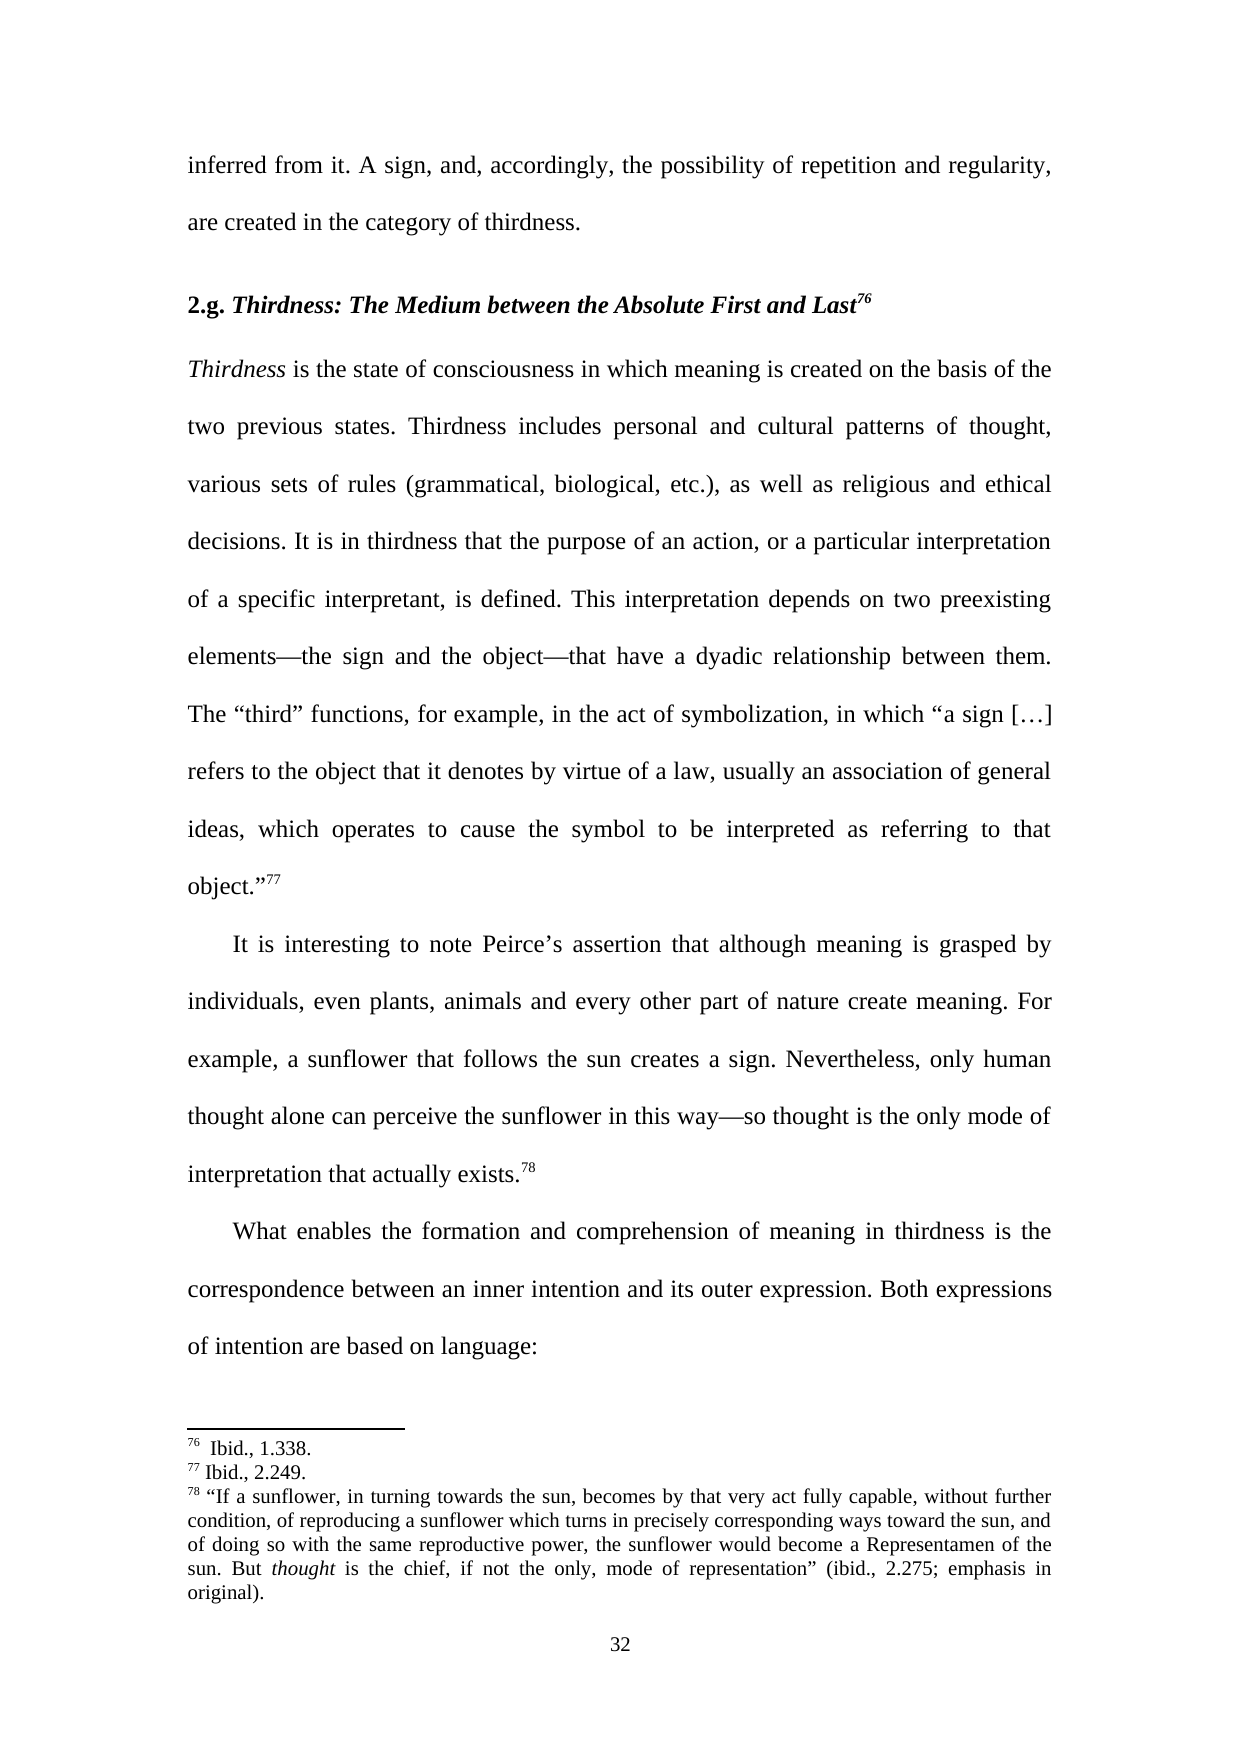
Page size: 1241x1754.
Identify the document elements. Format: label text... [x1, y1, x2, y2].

text Thirdness is the state of consciousness in which meaning is created on the basis of the two previous states. Thirdness includes personal and cultural patterns of thought, various sets of rules (grammatical, biological, etc.), as well as religious and ethical decisions. It is in thirdness that the purpose of an action, or a particular interpretation of a specific interpretant, is defined. This interpretation depends on two preexisting elements—the sign and the object—that have a dyadic relationship between them. The “third” functions, for example, in the act of symbolization, in which “a sign […] refers to the object that it denotes by virtue of a law, usually an association of general ideas, which operates to cause the symbol to be interpreted as referring to that object.” [187, 354, 1053, 900]
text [187, 150, 1053, 236]
text It is interesting to note Peirce’s assertion that although meaning is grasped by individuals, even plants, animals and every other part of nature create meaning. For example, a sunflower that follows the sun creates a sign. Nevertheless, only human thought alone can perceive the sunflower in this way—so thought is the only mode of interpretation that actually exists. [187, 929, 1053, 1187]
text 2.g. Thirdness: The Medium between the Absolute First and Last [187, 290, 1053, 319]
text What enables the formation and comprehension of meaning in thirdness is the correspondence between an inner intention and its outer expression. Both expressions of intention are based on language: [187, 1216, 1053, 1360]
